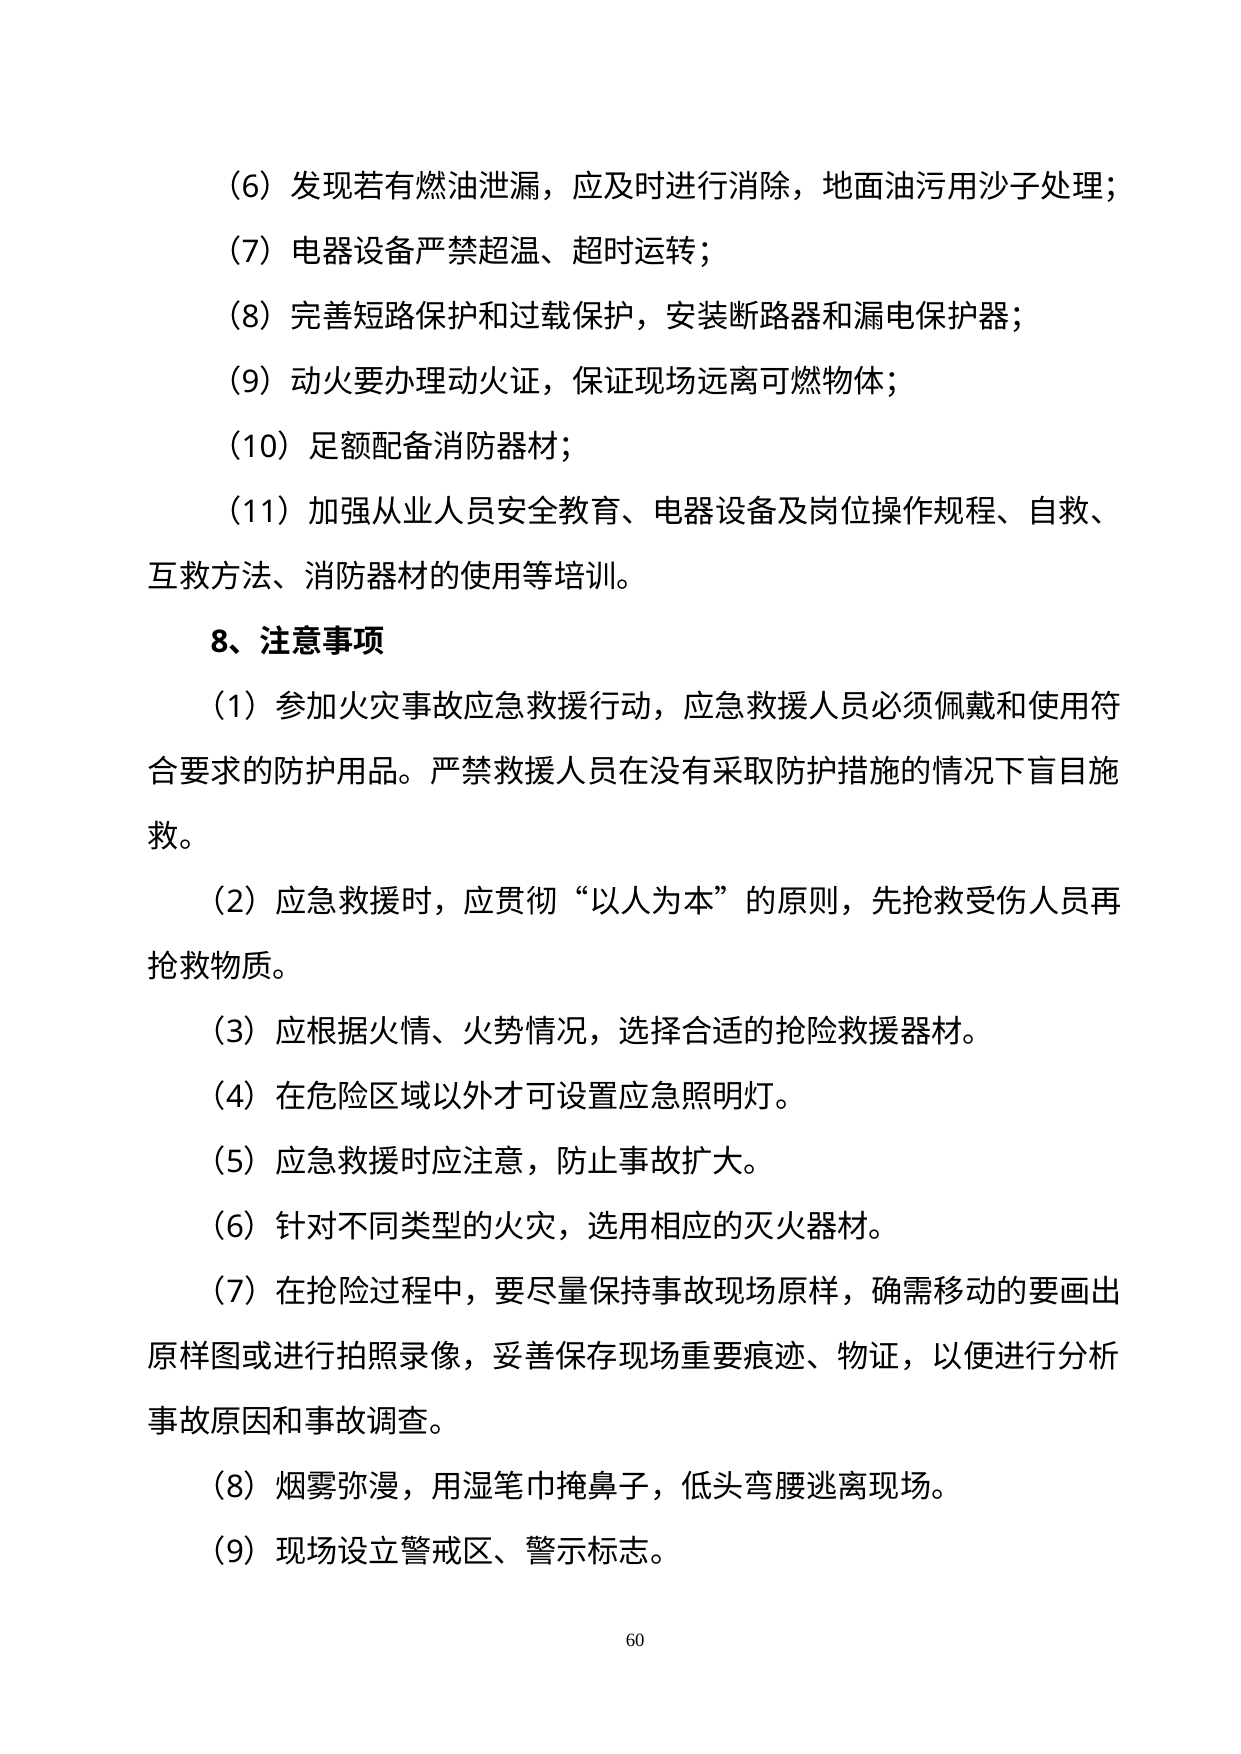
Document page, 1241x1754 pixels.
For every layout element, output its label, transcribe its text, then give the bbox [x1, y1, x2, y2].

text （1）参加火灾事故应急救援行动，应急救援人员必须佩戴和使用符合要求的防护用品。严禁救援人员在没有采取防护措施的情况下盲目施救。 [148, 671, 1122, 866]
text 8、注意事项 [148, 606, 1122, 671]
text （10）足额配备消防器材； [148, 411, 1122, 476]
text （7）在抢险过程中，要尽量保持事故现场原样，确需移动的要画出原样图或进行拍照录像，妥善保存现场重要痕迹、物证，以便进行分析事故原因和事故调查。 [148, 1256, 1122, 1451]
text （5）应急救援时应注意，防止事故扩大。 [148, 1126, 1122, 1191]
text （7）电器设备严禁超温、超时运转； [148, 216, 1122, 281]
text （8）完善短路保护和过载保护，安装断路器和漏电保护器； [148, 281, 1122, 346]
text （9）动火要办理动火证，保证现场远离可燃物体； [148, 346, 1122, 411]
text （3）应根据火情、火势情况，选择合适的抢险救援器材。 [148, 996, 1122, 1061]
text （9）现场设立警戒区、警示标志。 [148, 1516, 1122, 1581]
text （6）发现若有燃油泄漏，应及时进行消除，地面油污用沙子处理； [148, 151, 1122, 216]
text （11）加强从业人员安全教育、电器设备及岗位操作规程、自救、互救方法、消防器材的使用等培训。 [148, 476, 1122, 606]
text （8）烟雾弥漫，用湿笔巾掩鼻子，低头弯腰逃离现场。 [148, 1451, 1122, 1516]
text （2）应急救援时，应贯彻“以人为本”的原则，先抢救受伤人员再抢救物质。 [148, 866, 1122, 996]
text （4）在危险区域以外才可设置应急照明灯。 [148, 1061, 1122, 1126]
text （6）针对不同类型的火灾，选用相应的灭火器材。 [148, 1191, 1122, 1256]
